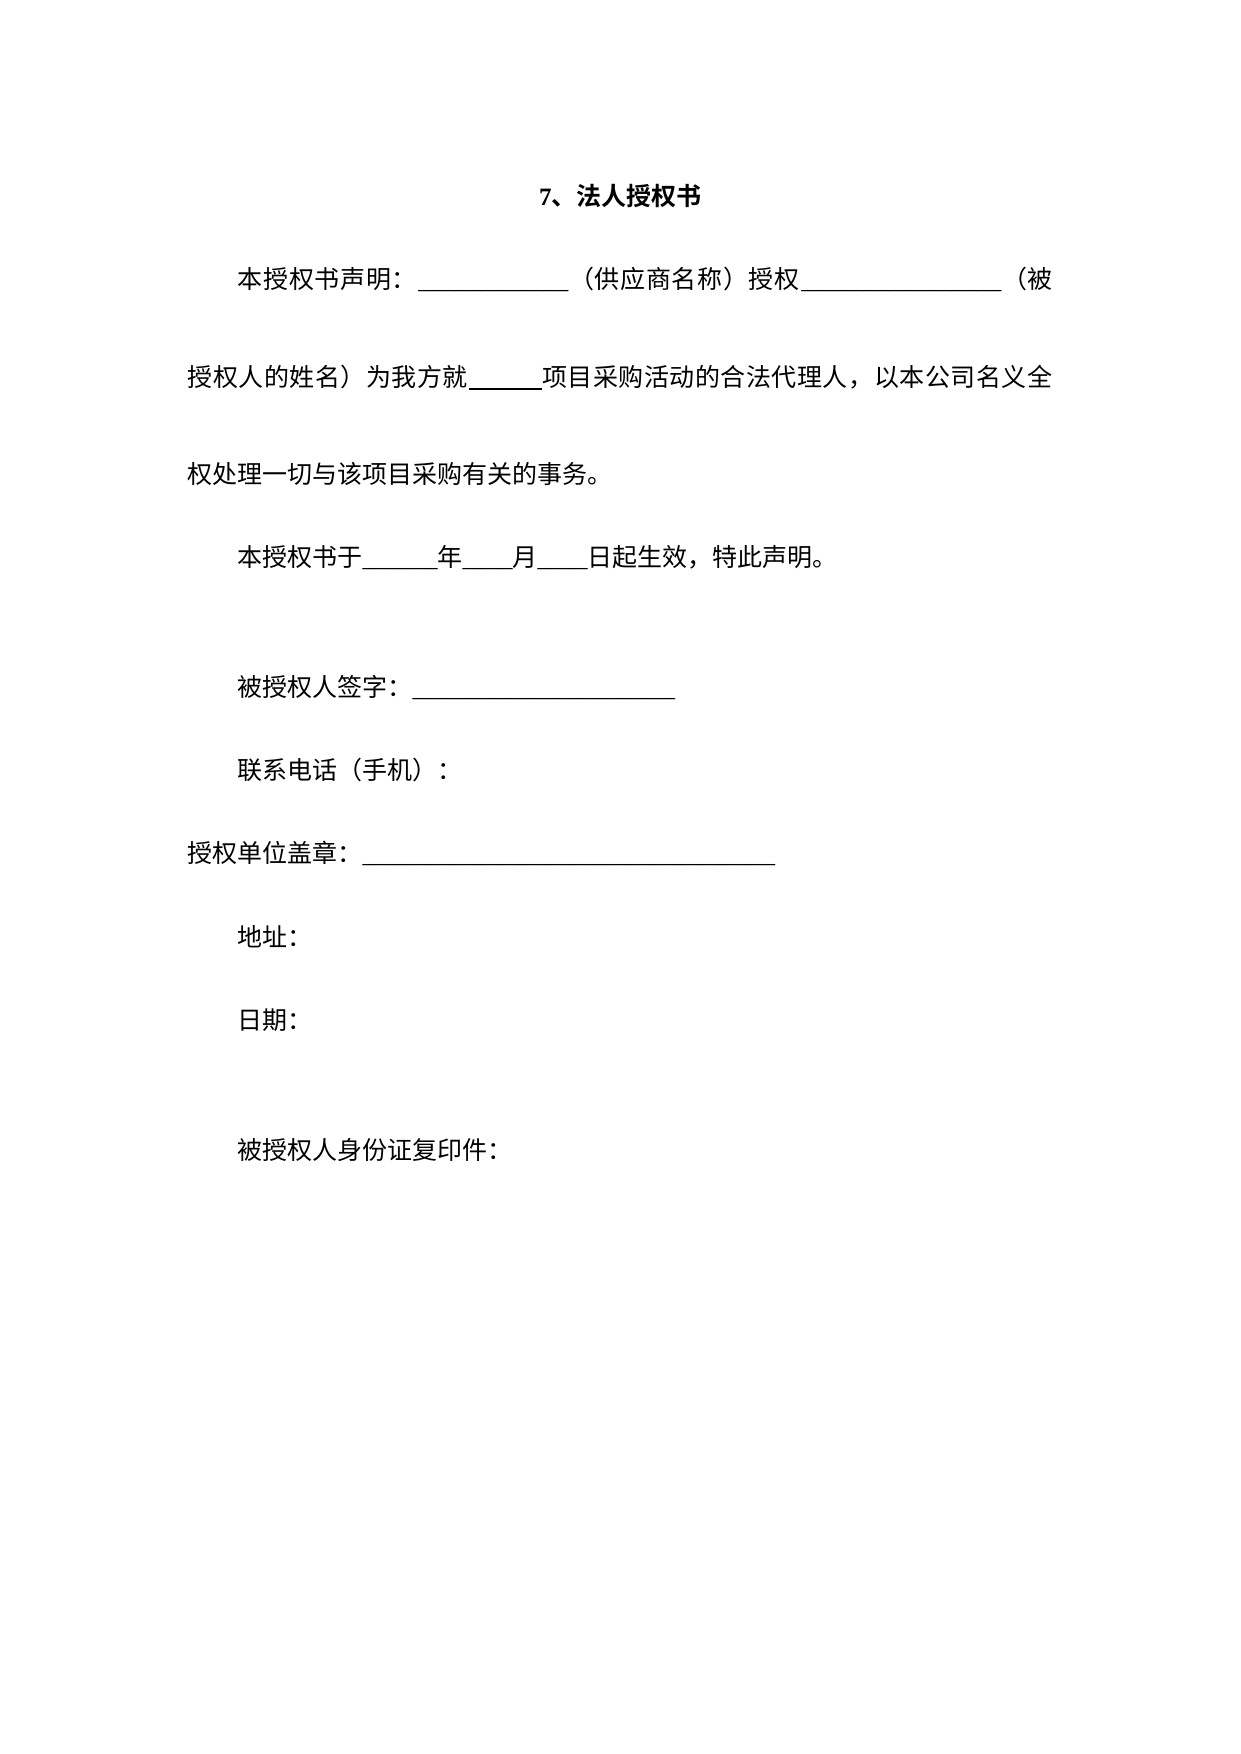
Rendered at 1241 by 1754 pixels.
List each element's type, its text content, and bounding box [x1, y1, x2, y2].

text 日期： [187, 986, 1053, 1051]
text 被授权人签字：_____________________ [187, 653, 1053, 718]
text 被授权人身份证复印件： [187, 1116, 1053, 1181]
text 地址： [187, 903, 1053, 968]
text 7、法人授权书 [187, 162, 1053, 227]
text 本授权书于______年____月____日起生效，特此声明。 [187, 523, 1053, 588]
text 本授权书声明：____________（供应商名称）授权________________（被授权人的姓名）为我方就 项目采购活动的合法代理人，以本公司名义全权处理一切与该项目采购有关的事务。 [187, 245, 1053, 505]
text 联系电话（手机）： [187, 736, 1053, 801]
text 授权单位盖章：_________________________________ [187, 819, 1053, 884]
